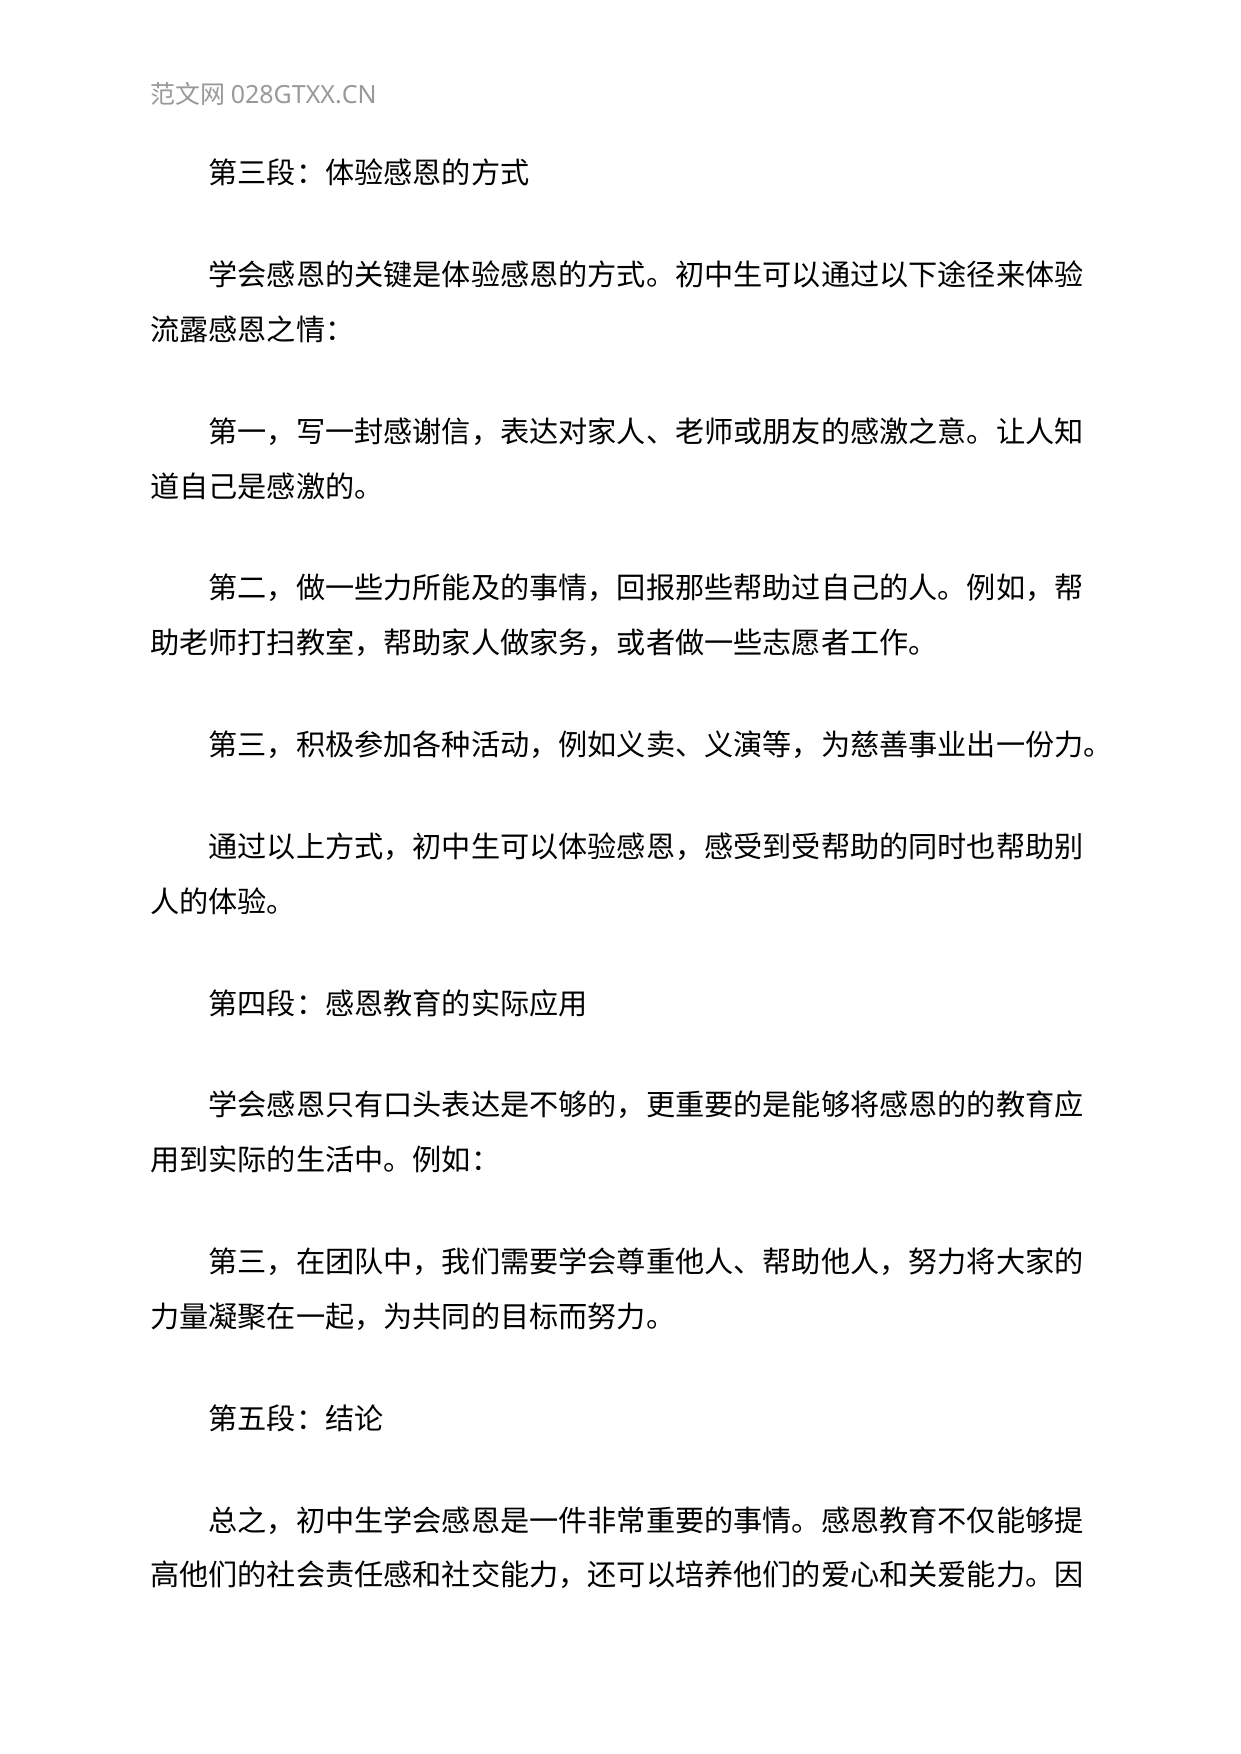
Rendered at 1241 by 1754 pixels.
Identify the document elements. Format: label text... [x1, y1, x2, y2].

text 第一，写一封感谢信，表达对家人、老师或朋友的感激之意。让人知道自己是感激的。 [150, 408, 1090, 506]
text 第五段：结论 [150, 1395, 1090, 1438]
text 通过以上方式，初中生可以体验感恩，感受到受帮助的同时也帮助别人的体验。 [150, 823, 1090, 921]
text 第三段：体验感恩的方式 [150, 150, 1090, 192]
text 第四段：感恩教育的实际应用 [150, 980, 1090, 1022]
text 第三，在团队中，我们需要学会尊重他人、帮助他人，努力将大家的力量凝聚在一起，为共同的目标而努力。 [150, 1239, 1090, 1336]
text 第二，做一些力所能及的事情，回报那些帮助过自己的人。例如，帮助老师打扫教室，帮助家人做家务，或者做一些志愿者工作。 [150, 565, 1090, 662]
text 第三，积极参加各种活动，例如义卖、义演等，为慈善事业出一份力。 [150, 722, 1090, 764]
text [150, 1497, 1090, 1594]
text 学会感恩的关键是体验感恩的方式。初中生可以通过以下途径来体验流露感恩之情： [150, 252, 1090, 349]
text 学会感恩只有口头表达是不够的，更重要的是能够将感恩的的教育应用到实际的生活中。例如： [150, 1082, 1090, 1179]
